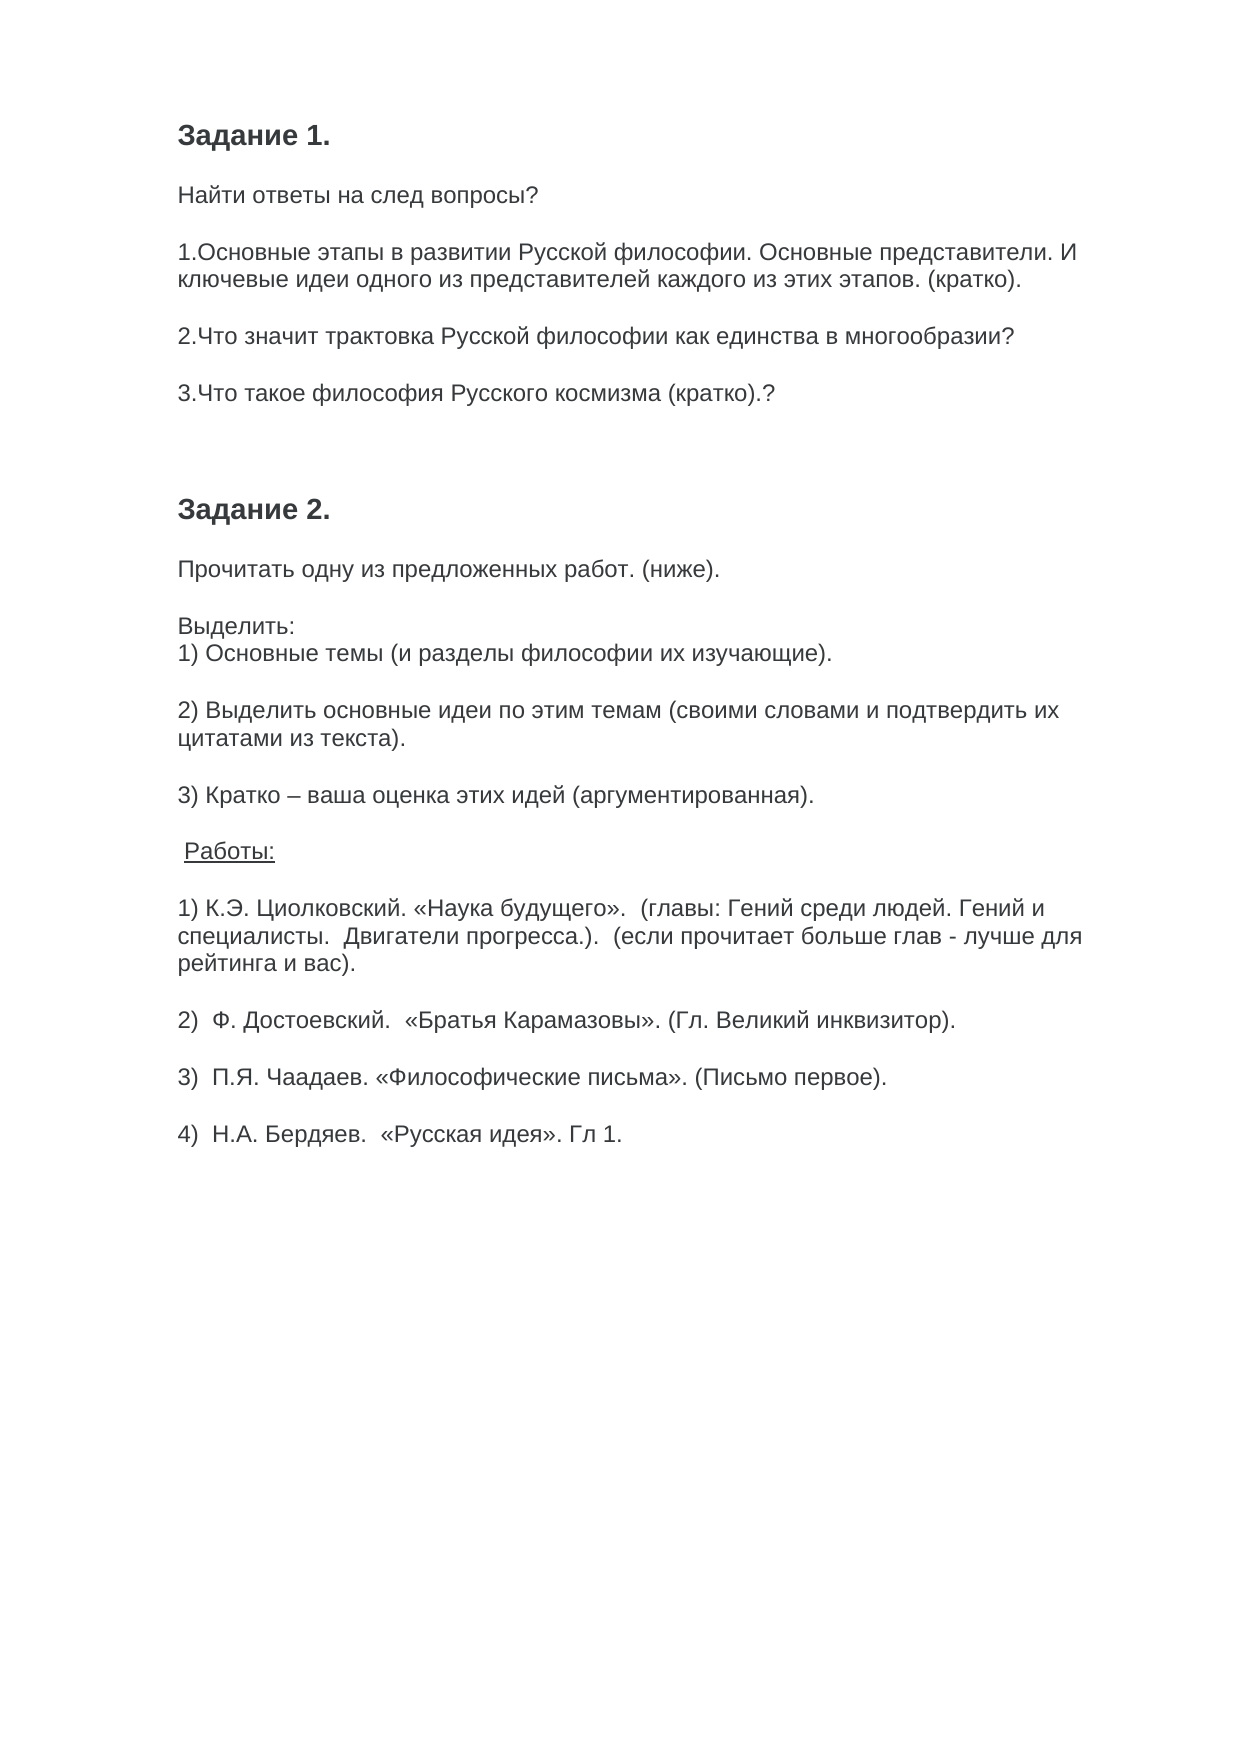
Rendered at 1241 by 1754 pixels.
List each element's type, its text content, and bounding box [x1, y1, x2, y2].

text 3) П.Я. Чаадаев. «Философические письма». (Письмо первое). [177, 1063, 1152, 1090]
text 1.Основные этапы в развитии Русской философии. Основные представители. И ключевые идеи одного из представителей каждого из этих этапов. (кратко). [177, 238, 1152, 293]
text 3.Что такое философия Русского космизма (кратко).? [177, 379, 1152, 406]
text 1) К.Э. Циолковский. «Наука будущего». (главы: Гений среди людей. Гений и специалисты. Двигатели прогресса.). (если прочитает больше глав - лучше для рейтинга и вас). [177, 894, 1152, 977]
text 2) Ф. Достоевский. «Братья Карамазовы». (Гл. Великий инквизитор). [177, 1006, 1152, 1034]
text Задание 2. [177, 492, 1152, 526]
text 4) Н.А. Бердяев. «Русская идея». Гл 1. [177, 1119, 1152, 1147]
text 3) Кратко – ваша оценка этих идей (аргументированная). [177, 781, 1152, 808]
text 2) Выделить основные идеи по этим темам (своими словами и подтвердить их цитатами из текста). [177, 696, 1152, 751]
text 2.Что значит трактовка Русской философии как единства в многообразии? [177, 322, 1152, 349]
text Выделить: 1) Основные темы (и разделы философии их изучающие). [177, 612, 1152, 667]
text Прочитать одну из предложенных работ. (ниже). [177, 555, 1152, 583]
text Найти ответы на след вопросы? [177, 181, 1152, 208]
text Задание 1. [177, 118, 1152, 152]
text Работы: [177, 837, 1152, 865]
